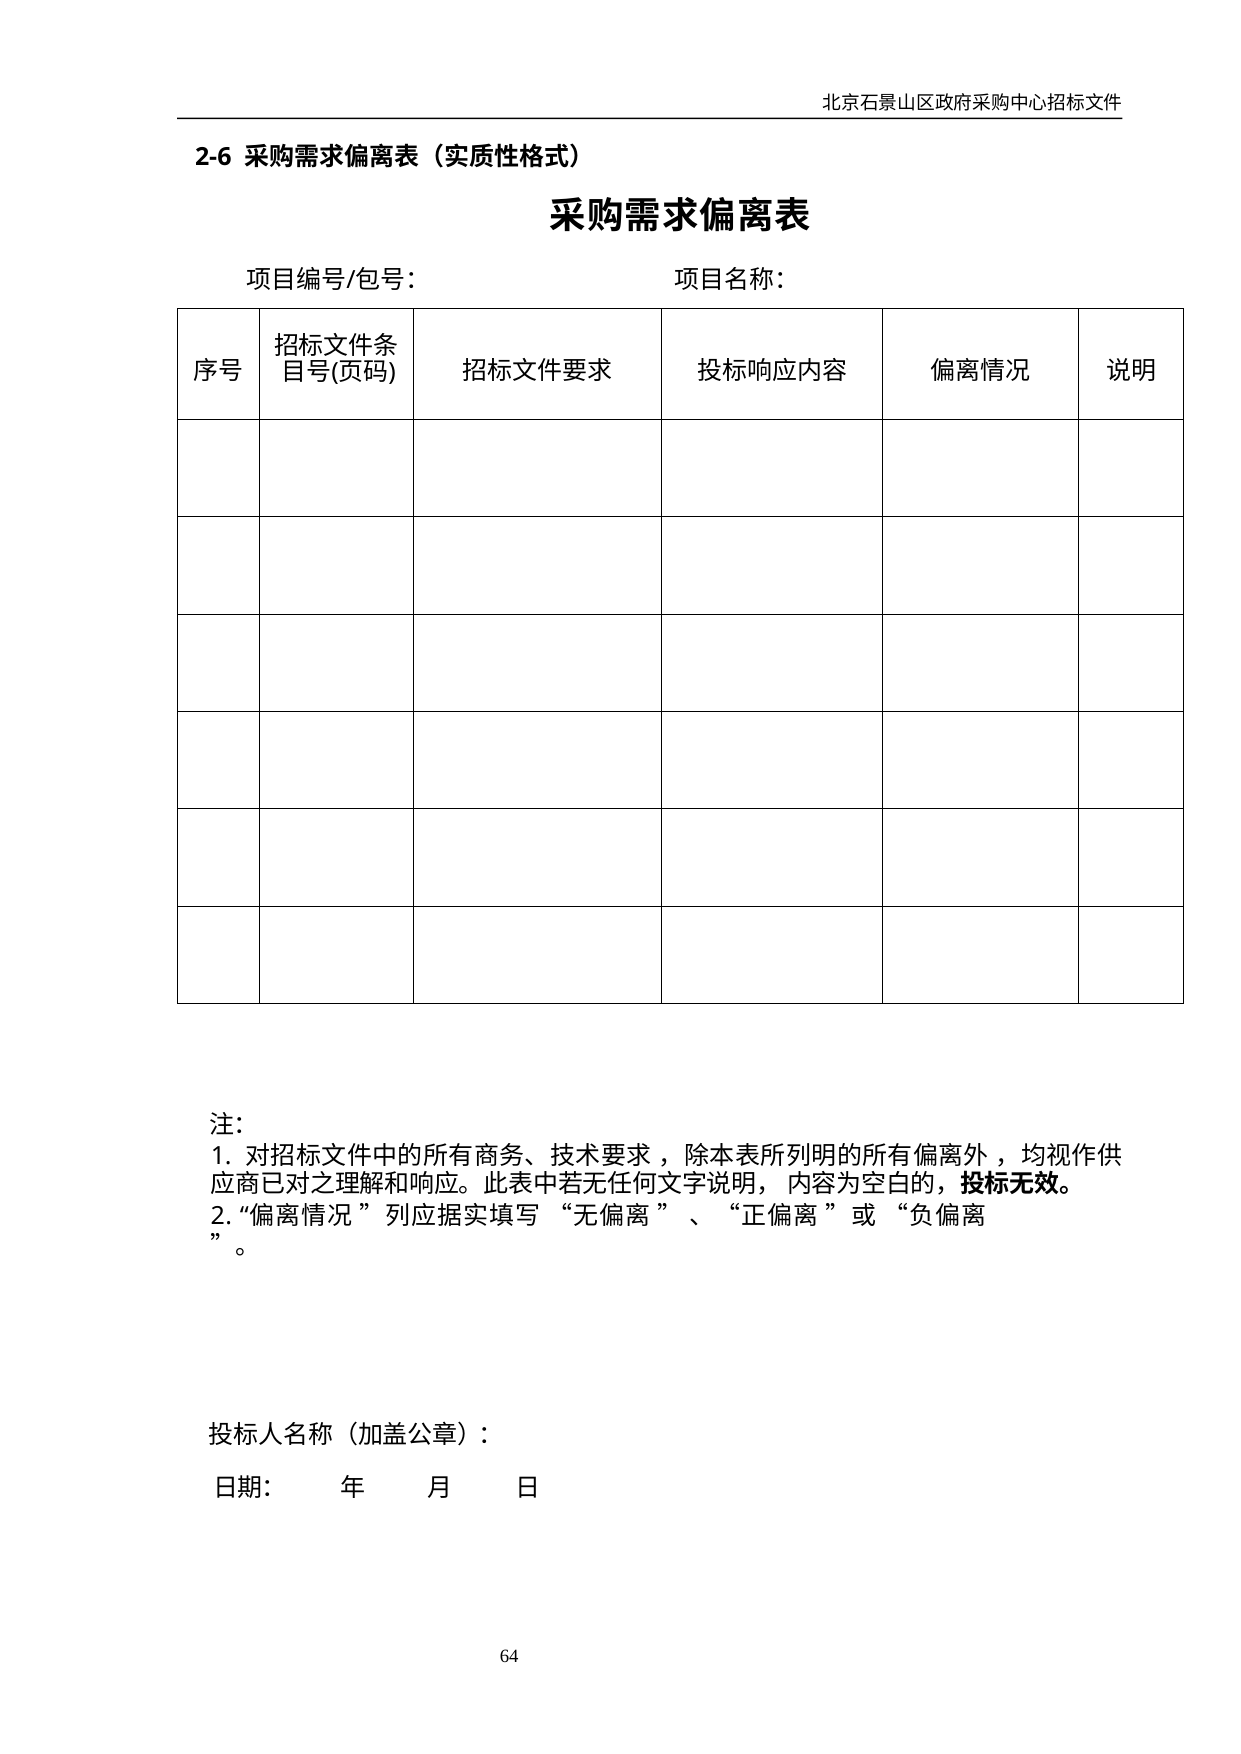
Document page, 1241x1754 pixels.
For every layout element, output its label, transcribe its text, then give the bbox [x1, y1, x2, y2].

table_header 投标响应内容 [662, 309, 882, 419]
table_header 招标文件条 目号(页码) [260, 309, 413, 419]
table_cell [883, 517, 1078, 613]
table_cell [260, 712, 413, 808]
table_cell [414, 420, 661, 516]
text 采购需求偏离表 [549, 193, 1122, 238]
table_cell [883, 615, 1078, 711]
table_cell [414, 809, 661, 906]
text 1. 对招标文件中的所有商务、技术要求 ，除本表所列明的所有偏离外 ，均视作供应商已对之理解和响应。此表中若无任何文字说明， 内容为空白的，投标无效。 [211, 1140, 1122, 1200]
table_cell [883, 712, 1078, 808]
table_cell [178, 615, 259, 711]
table_cell [662, 712, 882, 808]
table_cell [178, 517, 259, 613]
table_cell [414, 615, 661, 711]
table_cell [414, 907, 661, 1003]
text 注： [209, 1109, 1122, 1140]
table_cell [260, 809, 413, 906]
table_cell [1079, 907, 1183, 1003]
table_cell [260, 420, 413, 516]
table_cell [1079, 809, 1183, 906]
table_header 说明 [1079, 309, 1183, 419]
table_cell [414, 712, 661, 808]
table_header 序号 [178, 309, 259, 419]
table_cell [662, 809, 882, 906]
text 日期： 年 月 日 [214, 1472, 1122, 1502]
table_cell [883, 907, 1078, 1003]
table_cell [260, 517, 413, 613]
table_cell [260, 907, 413, 1003]
table_cell [1079, 517, 1183, 613]
text 项目编号/包号： 项目名称： [246, 264, 1122, 294]
table_cell [883, 420, 1078, 516]
table_cell [178, 712, 259, 808]
table_cell [662, 517, 882, 613]
table_cell [883, 809, 1078, 906]
table_cell [662, 907, 882, 1003]
table_header 偏离情况 [883, 309, 1078, 419]
text 2. “偏离情况 ”列应据实填写 “无偏离 ” 、“正偏离 ”或 “负偏离 ”。 [210, 1201, 987, 1261]
table_cell [662, 615, 882, 711]
table_header 招标文件要求 [414, 309, 661, 419]
table_cell [178, 420, 259, 516]
table_cell [178, 907, 259, 1003]
table_cell [1079, 615, 1183, 711]
text 投标人名称（加盖公章）： [208, 1421, 1122, 1450]
table_cell [662, 420, 882, 516]
table_cell [178, 809, 259, 906]
table_cell [1079, 420, 1183, 516]
table_cell [1079, 712, 1183, 808]
table_cell [260, 615, 413, 711]
text 2-6 采购需求偏离表（实质性格式） [195, 142, 1122, 172]
table_cell [414, 517, 661, 613]
